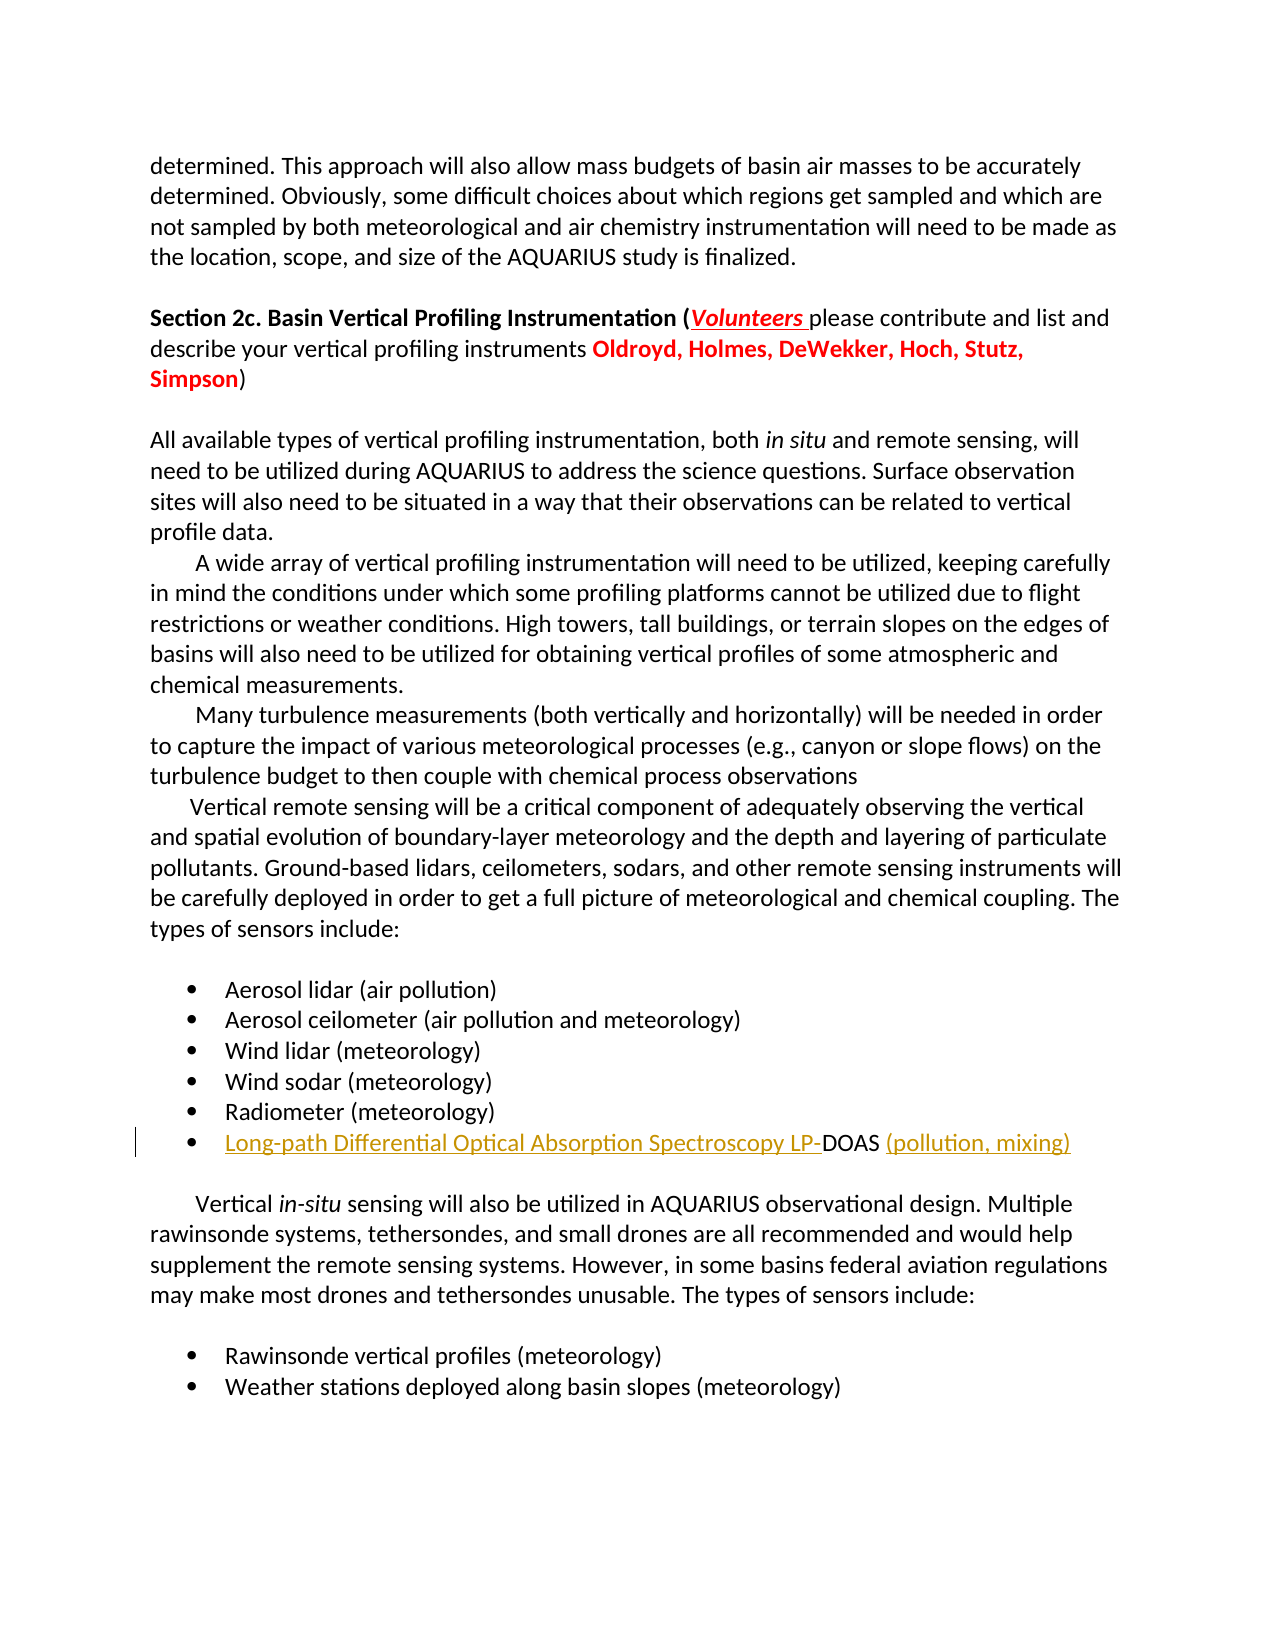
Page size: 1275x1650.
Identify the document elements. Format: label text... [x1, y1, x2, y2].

list Aerosol lidar (air pollution) [187, 974, 1125, 1004]
text Vertical remote sensing will be a critical component of adequately observing the vertical and spatial evolution of boundary-layer meteorology and the depth and layering of particulate pollutants. Ground-based lidars, ceilometers, sodars, and other remote sensing instruments will be carefully deployed in order to get a full picture of meteorological and chemical coupling. The types of sensors include: [150, 791, 1125, 943]
list Radiometer (meteorology) [187, 1096, 1125, 1127]
text Section 2c. Basin Vertical Profiling Instrumentation (Volunteers please contribute and list and describe your vertical profiling instruments Oldroyd, Holmes, DeWekker, Hoch, Stutz, Simpson) [150, 303, 1125, 394]
list Weather stations deployed along basin slopes (meteorology) [187, 1371, 1125, 1401]
list Aerosol ceilometer (air pollution and meteorology) [187, 1004, 1125, 1035]
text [150, 150, 1125, 272]
list Wind lidar (meteorology) [187, 1035, 1125, 1066]
text A wide array of vertical profiling instrumentation will need to be utilized, keeping carefully in mind the conditions under which some profiling platforms cannot be utilized due to flight restrictions or weather conditions. High towers, tall buildings, or terrain slopes on the edges of basins will also need to be utilized for obtaining vertical profiles of some atmospheric and chemical measurements. [150, 547, 1125, 699]
list Wind sodar (meteorology) [187, 1066, 1125, 1096]
text Vertical in-situ sensing will also be utilized in AQUARIUS observational design. Multiple rawinsonde systems, tethersondes, and small drones are all recommended and would help supplement the remote sensing systems. However, in some basins federal aviation regulations may make most drones and tethersondes unusable. The types of sensors include: [150, 1188, 1125, 1310]
list Rawinsonde vertical profiles (meteorology) [187, 1340, 1125, 1371]
text Many turbulence measurements (both vertically and horizontally) will be needed in order to capture the impact of various meteorological processes (e.g., canyon or slope flows) on the turbulence budget to then couple with chemical process observations [150, 699, 1125, 791]
list DOAS [187, 1127, 1125, 1157]
text All available types of vertical profiling instrumentation, both in situ and remote sensing, will need to be utilized during AQUARIUS to address the science questions. Surface observation sites will also need to be situated in a way that their observations can be related to vertical profile data. [150, 425, 1125, 547]
